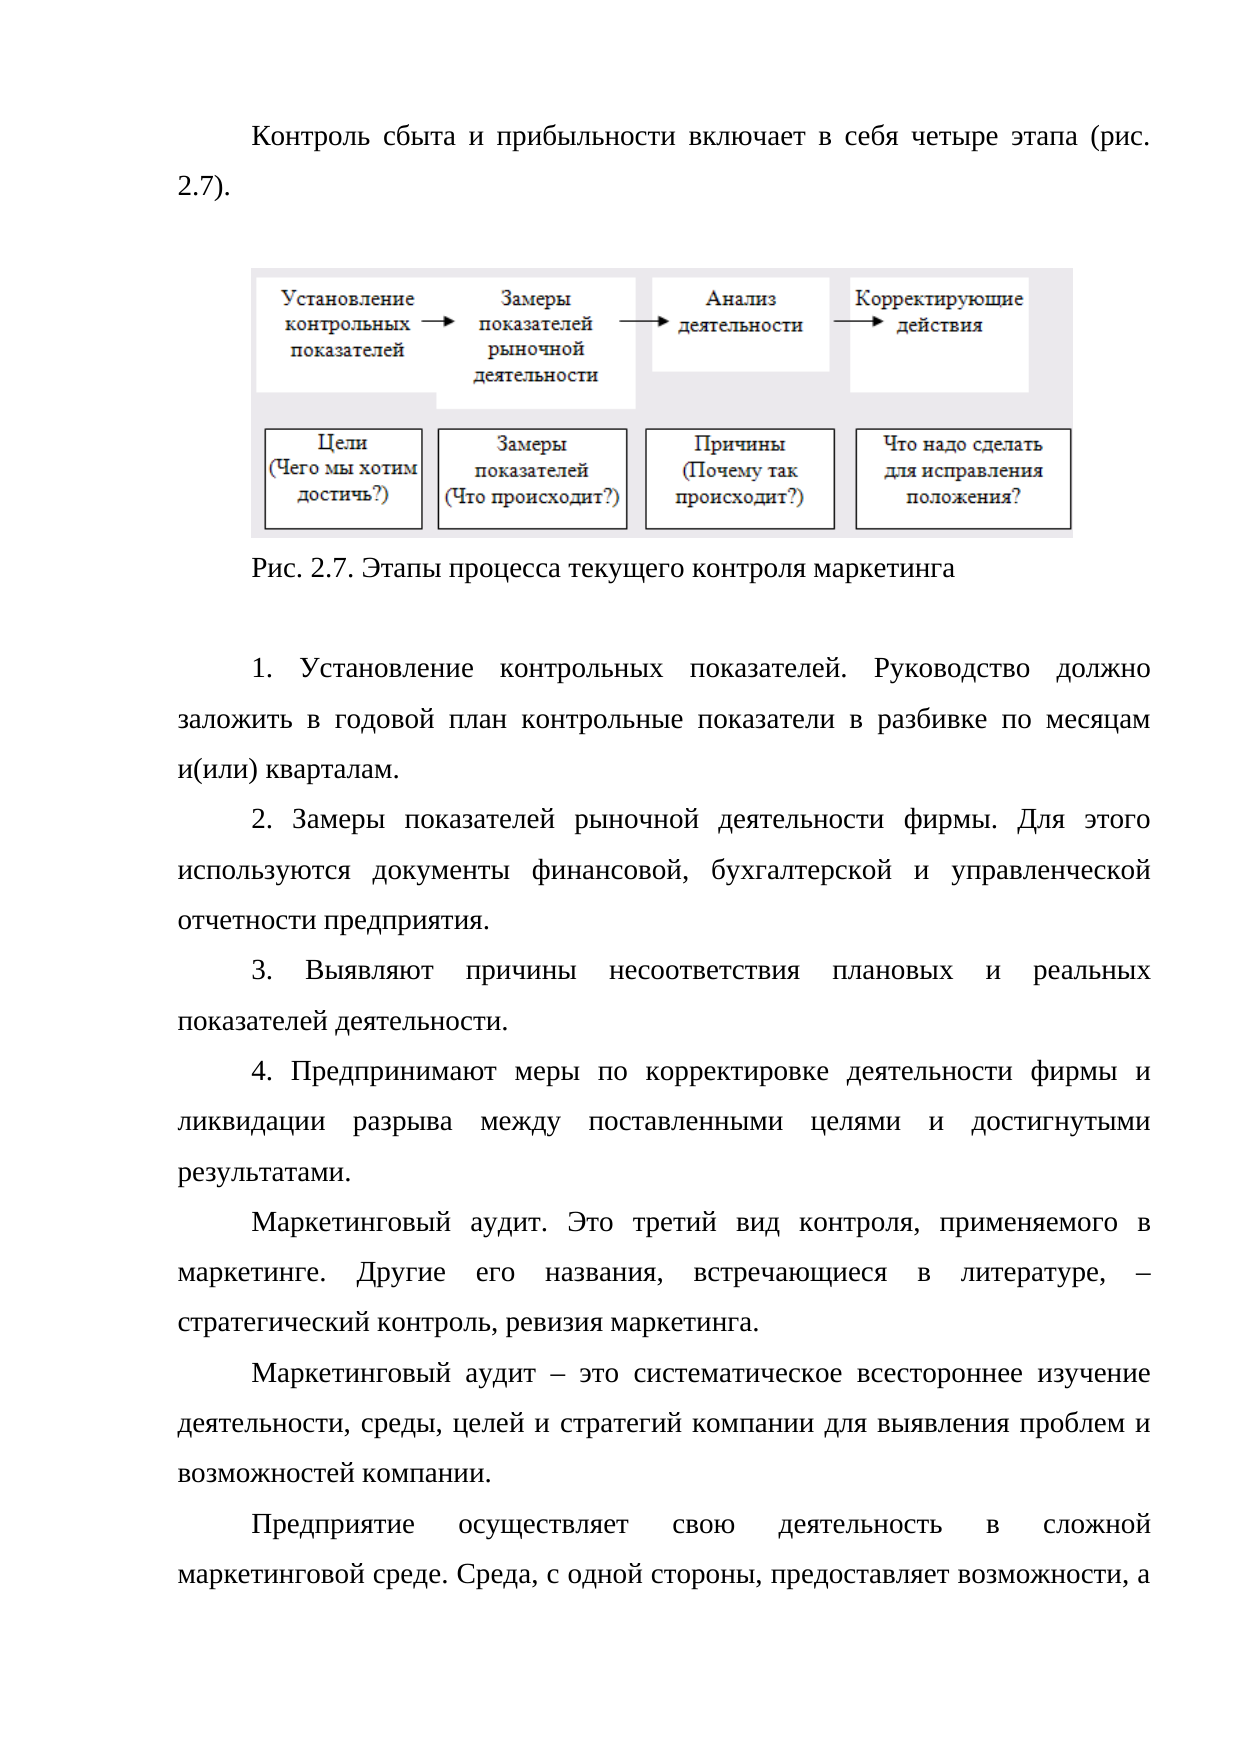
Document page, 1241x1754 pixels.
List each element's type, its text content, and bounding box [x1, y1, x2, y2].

text 1. Установление контрольных показателей. Руководство должно заложить в годовой план контрольные показатели в разбивке по месяцам и(или) кварталам. [177, 651, 1152, 785]
text Рис. 2.7. Этапы процесса текущего контроля маркетинга [177, 550, 1152, 583]
picture [251, 268, 1073, 538]
text 2. Замеры показателей рыночной деятельности фирмы. Для этого используются документы финансовой, бухгалтерской и управленческой отчетности предприятия. [177, 801, 1152, 936]
text Маркетинговый аудит – это систематическое всестороннее изучение деятельности, среды, целей и стратегий компании для выявления проблем и возможностей компании. [177, 1355, 1152, 1489]
text 4. Предпринимают меры по корректировке деятельности фирмы и ликвидации разрыва между поставленными целями и достигнутыми результатами. [177, 1053, 1152, 1187]
text Контроль сбыта и прибыльности включает в себя четыре этапа (рис. 2.7). [177, 118, 1152, 202]
text Маркетинговый аудит. Это третий вид контроля, применяемого в маркетинге. Другие его названия, встречающиеся в литературе, – стратегический контроль, ревизия маркетинга. [177, 1204, 1152, 1338]
text 3. Выявляют причины несоответствия плановых и реальных показателей деятельности. [177, 952, 1152, 1036]
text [177, 1506, 1152, 1590]
